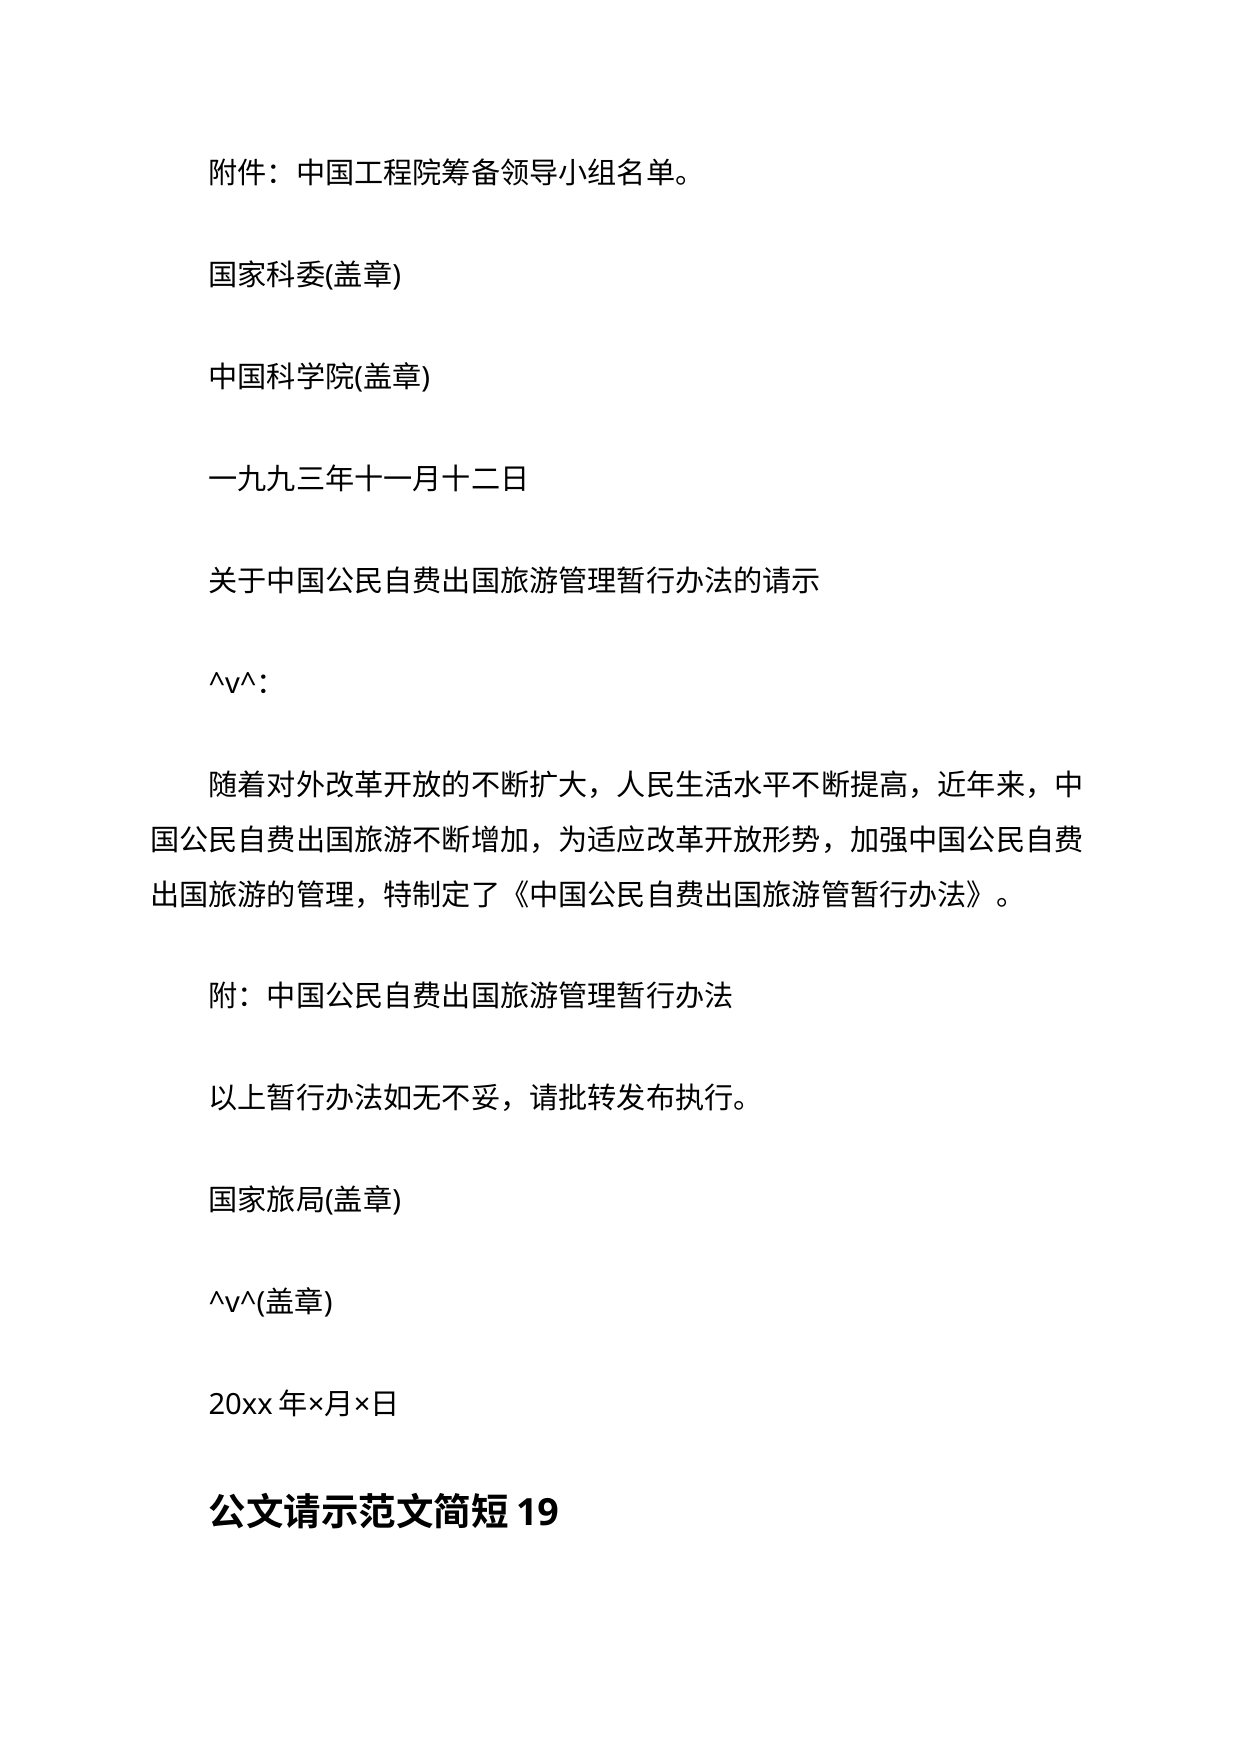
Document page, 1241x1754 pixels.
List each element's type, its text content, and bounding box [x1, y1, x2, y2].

text 20xx年×月×日 [150, 1380, 1090, 1423]
text 公文请示范文简短19 [150, 1482, 1090, 1537]
text 附：中国公民自费出国旅游管理暂行办法 [150, 973, 1090, 1015]
text ^v^(盖章) [150, 1278, 1090, 1321]
text 以上暂行办法如无不妥，请批转发布执行。 [150, 1074, 1090, 1117]
text 附件：中国工程院筹备领导小组名单。 [150, 150, 1090, 192]
text 国家旅局(盖章) [150, 1176, 1090, 1219]
text 随着对外改革开放的不断扩大，人民生活水平不断提高，近年来，中国公民自费出国旅游不断增加，为适应改革开放形势，加强中国公民自费出国旅游的管理，特制定了《中国公民自费出国旅游管暂行办法》。 [150, 761, 1090, 913]
text 国家科委(盖章) [150, 252, 1090, 294]
text 关于中国公民自费出国旅游管理暂行办法的请示 [150, 557, 1090, 600]
text 一九九三年十一月十二日 [150, 456, 1090, 498]
text ^v^： [150, 659, 1090, 702]
text 中国科学院(盖章) [150, 354, 1090, 396]
